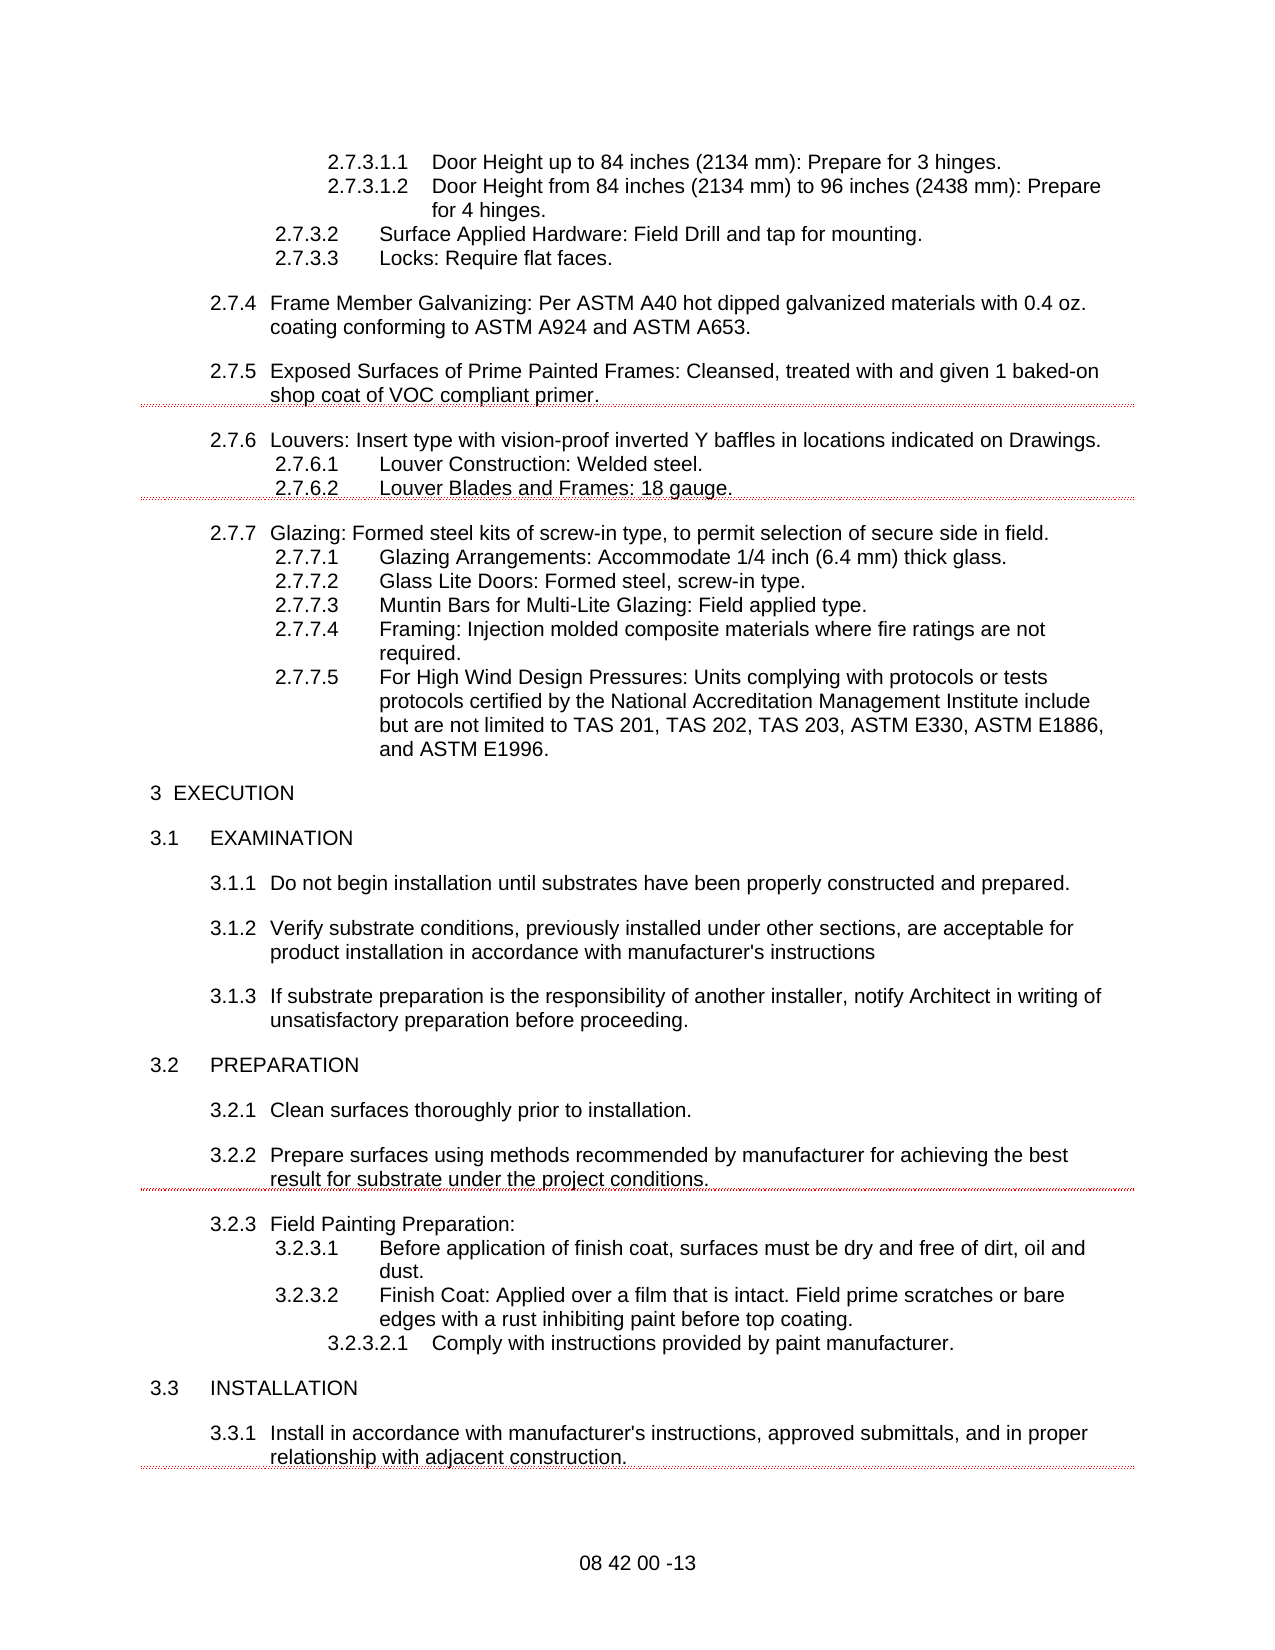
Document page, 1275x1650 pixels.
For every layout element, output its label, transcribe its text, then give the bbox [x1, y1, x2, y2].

list Door Height up to 84 inches (2134 mm): Prepare for 3 hinges. [327, 150, 1125, 174]
list Verify substrate conditions, previously installed under other sections, are acceptable for product installation in accordance with manufacturer's instructions [210, 916, 1125, 963]
list If substrate preparation is the responsibility of another installer, notify Architect in writing of unsatisfactory preparation before proceeding. [210, 984, 1125, 1032]
list PREPARATION [150, 1053, 1125, 1077]
list For High Wind Design Pressures: Units complying with protocols or tests protocols certified by the National Accreditation Management Institute include but are not limited to TAS 201, TAS 202, TAS 203, ASTM E330, ASTM E1886, and ASTM E1996. [275, 664, 1125, 760]
list Glazing: Formed steel kits of screw-in type, to permit selection of secure side in field. [210, 521, 1125, 545]
list Glass Lite Doors: Formed steel, screw-in type. [275, 569, 1125, 593]
list Surface Applied Hardware: Field Drill and tap for mounting. [275, 222, 1125, 246]
list Clean surfaces thoroughly prior to installation. [210, 1098, 1125, 1122]
list Frame Member Galvanizing: Per ASTM A40 hot dipped galvanized materials with 0.4 oz. coating conforming to ASTM A924 and ASTM A653. [210, 291, 1125, 338]
list Do not begin installation until substrates have been properly constructed and prepared. [210, 871, 1125, 895]
list Louvers: Insert type with vision-proof inverted Y baffles in locations indicated on Drawings. [210, 428, 1125, 452]
list Framing: Injection molded composite materials where fire ratings are not required. [275, 617, 1125, 664]
list INSTALLATION [150, 1376, 1125, 1400]
list EXAMINATION [150, 826, 1125, 850]
list Exposed Surfaces of Prime Painted Frames: Cleansed, treated with and given 1 baked-on shop coat of VOC compliant primer. [210, 359, 1125, 407]
list Comply with instructions provided by paint manufacturer. [327, 1331, 1125, 1355]
list Prepare surfaces using methods recommended by manufacturer for achieving the best result for substrate under the project conditions. [210, 1143, 1125, 1191]
list EXECUTION [150, 781, 1125, 805]
list Door Height from 84 inches (2134 mm) to 96 inches (2438 mm): Prepare for 4 hinges. [327, 174, 1125, 222]
list Finish Coat: Applied over a film that is intact. Field prime scratches or bare edges with a rust inhibiting paint before top coating. [275, 1283, 1125, 1331]
list Louver Construction: Welded steel. [275, 452, 1125, 476]
list Louver Blades and Frames: 18 gauge. [275, 476, 1125, 500]
list Field Painting Preparation: [210, 1211, 1125, 1235]
list Muntin Bars for Multi-Lite Glazing: Field applied type. [275, 593, 1125, 617]
list Glazing Arrangements: Accommodate 1/4 inch (6.4 mm) thick glass. [275, 545, 1125, 569]
list Install in accordance with manufacturer's instructions, approved submittals, and in proper relationship with adjacent construction. [210, 1421, 1125, 1469]
list Locks: Require flat faces. [275, 246, 1125, 270]
list Before application of finish coat, surfaces must be dry and free of dirt, oil and dust. [275, 1235, 1125, 1283]
